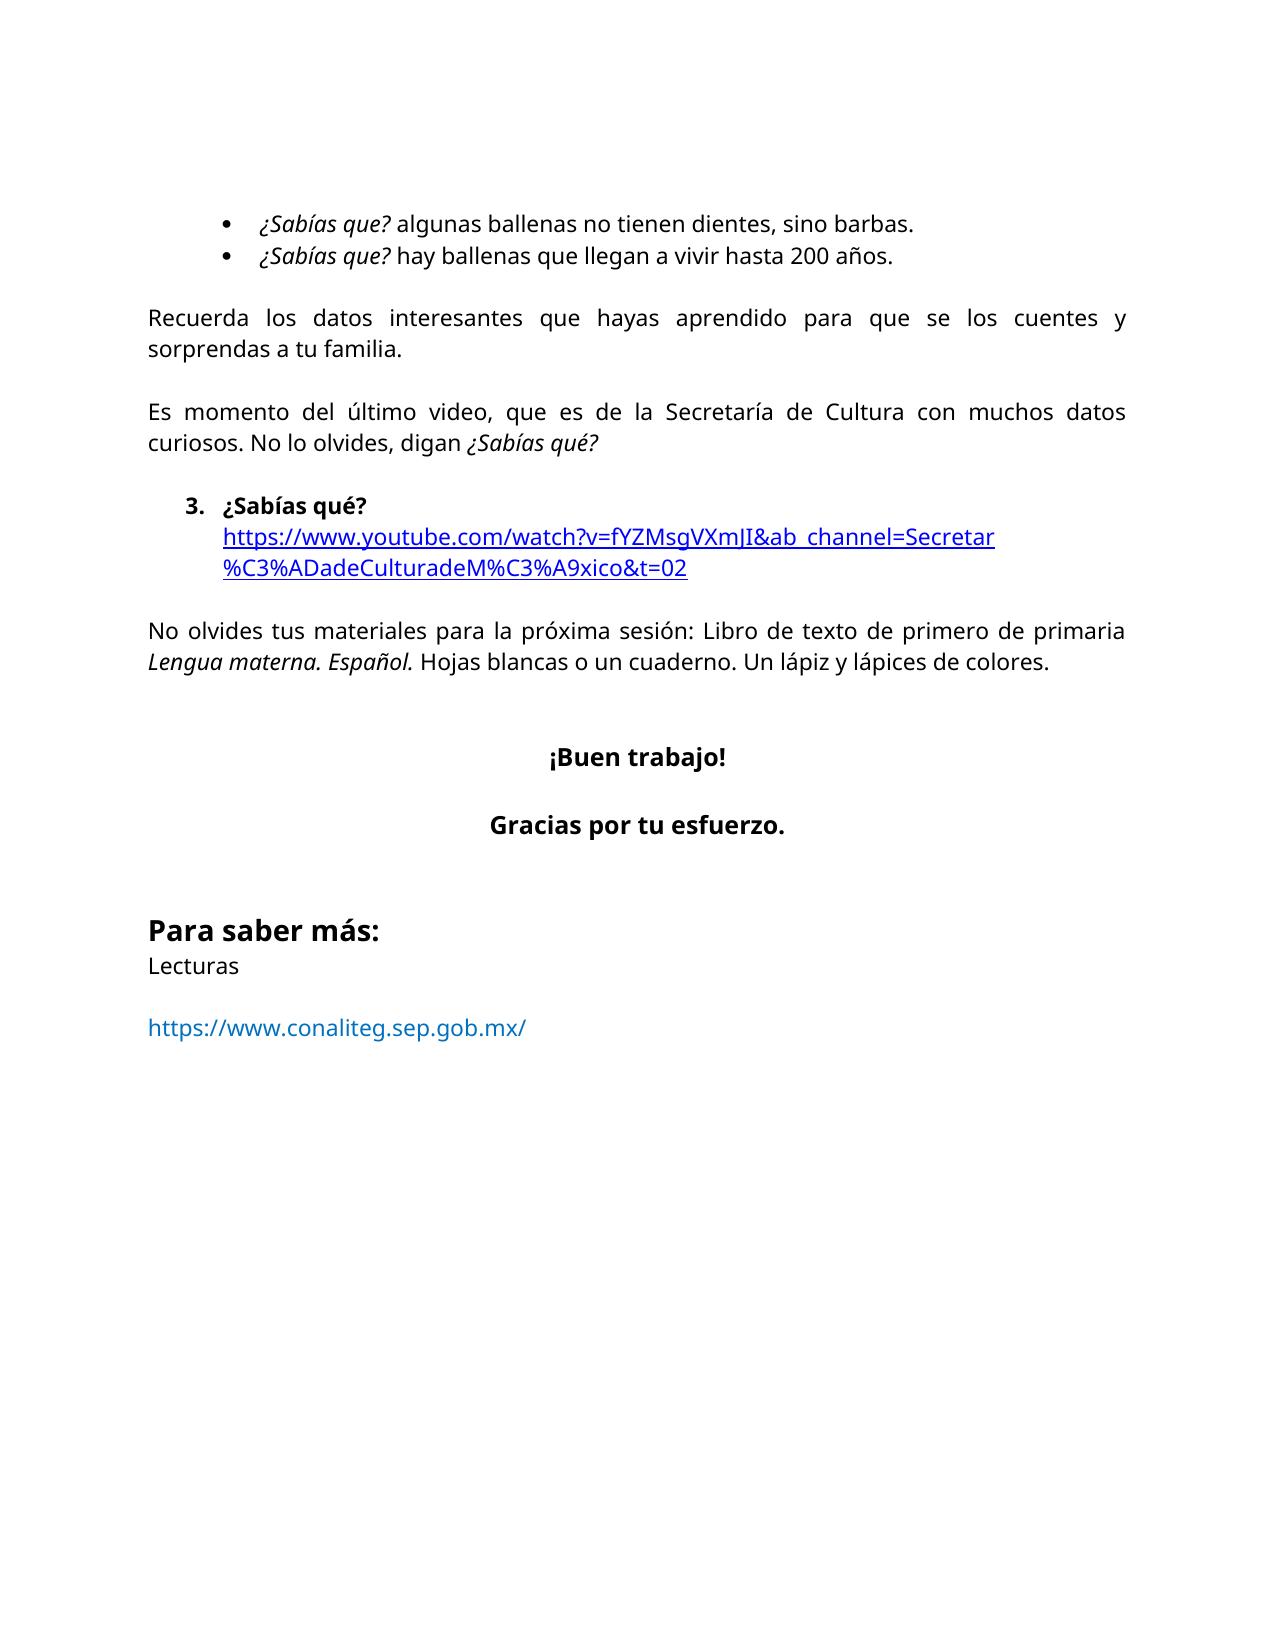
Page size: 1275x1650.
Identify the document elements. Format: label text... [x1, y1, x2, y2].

text Lecturas [148, 950, 1127, 981]
text Es momento del último video, que es de la Secretaría de Cultura con muchos datos curiosos. No lo olvides, digan ¿Sabías qué? [148, 396, 1127, 458]
text https://www.conaliteg.sep.gob.mx/ [148, 1012, 1127, 1043]
text No olvides tus materiales para la próxima sesión: Libro de texto de primero de primaria Lengua materna. Español. Hojas blancas o un cuaderno. Un lápiz y lápices de colores. [148, 615, 1127, 677]
text Para saber más: [148, 910, 1127, 950]
list ¿Sabías que? algunas ballenas no tienen dientes, sino barbas. [223, 208, 1127, 240]
list https://www.youtube.com/watch?v=fYZMsgVXmJI&ab_channel=Secretar%C3%ADadeCulturadeM%C3%A9xico&t=02 [223, 521, 1127, 583]
text ¡Buen trabajo! [148, 740, 1127, 774]
text Recuerda los datos interesantes que hayas aprendido para que se los cuentes y sorprendas a tu familia. [148, 302, 1127, 365]
list ¿Sabías qué? [185, 490, 1127, 521]
list ¿Sabías que? hay ballenas que llegan a vivir hasta 200 años. [223, 240, 1127, 271]
text Gracias por tu esfuerzo. [148, 808, 1127, 842]
